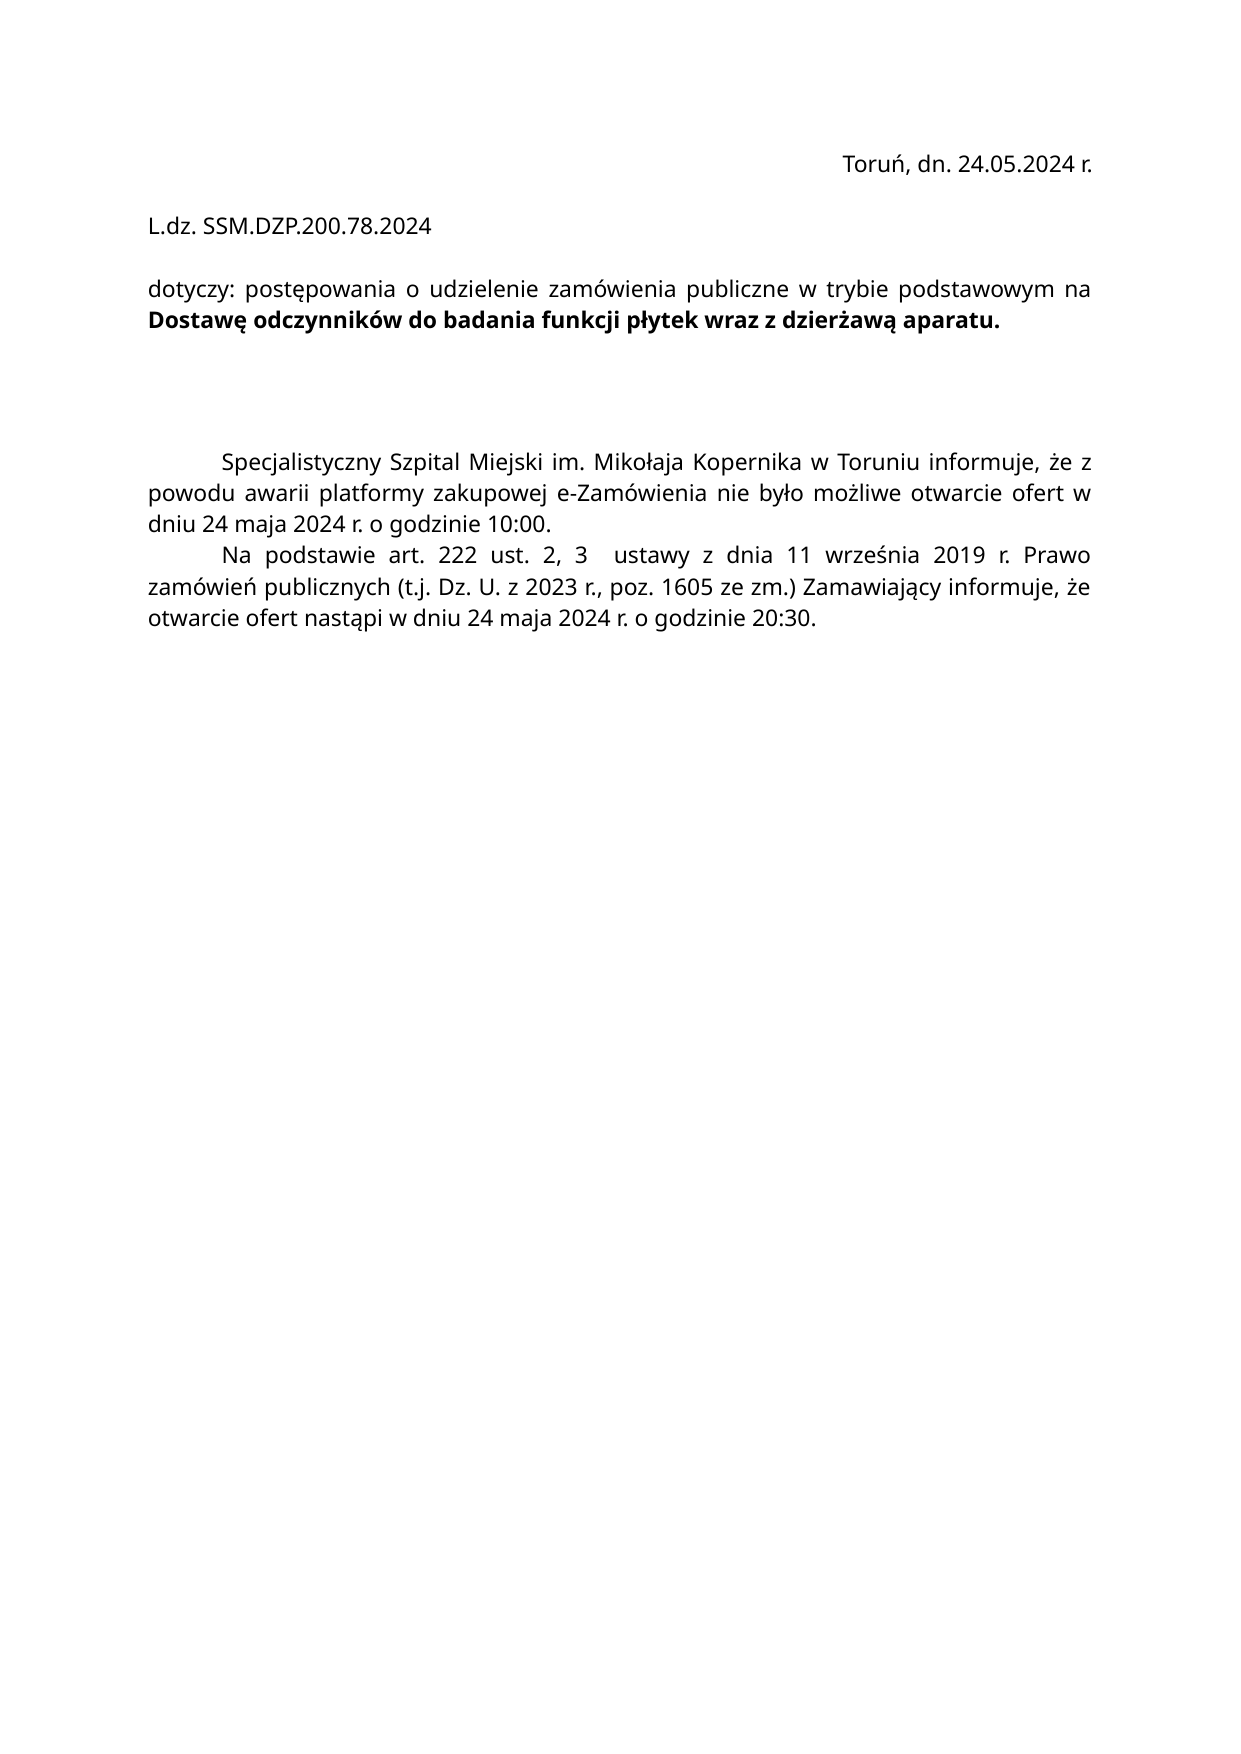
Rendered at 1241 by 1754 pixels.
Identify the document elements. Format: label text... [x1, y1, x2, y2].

list Specjalistyczny Szpital Miejski im. Mikołaja Kopernika w Toruniu informuje, że z powodu awarii platformy zakupowej e-Zamówienia nie było możliwe otwarcie ofert w dniu 24 maja 2024 r. o godzinie 10:00. [148, 446, 1093, 539]
list Na podstawie art. 222 ust. 2, 3 ustawy z dnia 11 września 2019 r. Prawo zamówień publicznych (t.j. Dz. U. z 2023 r., poz. 1605 ze zm.) Zamawiający informuje, że otwarcie ofert nastąpi w dniu 24 maja 2024 r. o godzinie 20:30. [148, 539, 1093, 633]
text dotyczy: postępowania o udzielenie zamówienia publiczne w trybie podstawowym na Dostawę odczynników do badania funkcji płytek wraz z dzierżawą aparatu. [148, 273, 1093, 335]
text Toruń, dn. 24.05.2024 r. [148, 148, 1093, 179]
text L.dz. SSM.DZP.200.78.2024 [148, 210, 1093, 241]
